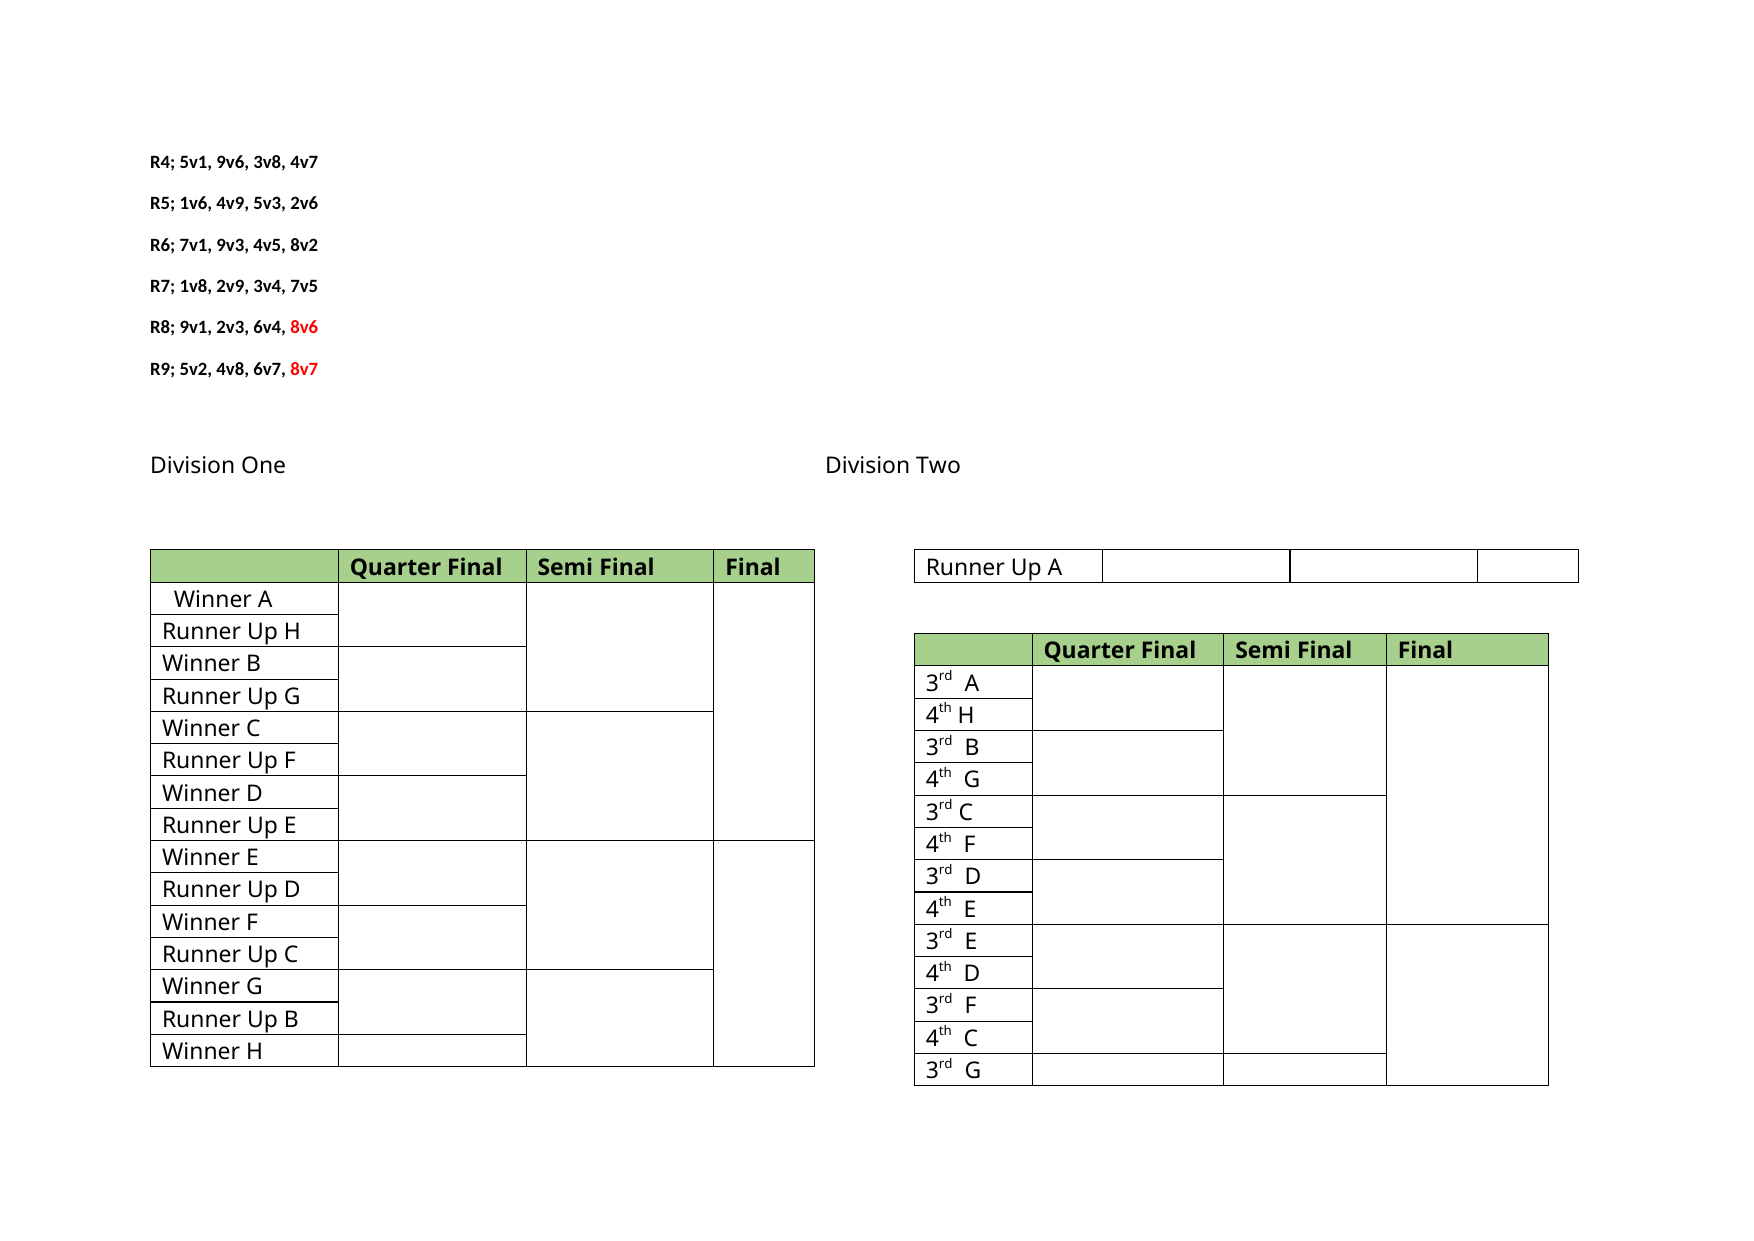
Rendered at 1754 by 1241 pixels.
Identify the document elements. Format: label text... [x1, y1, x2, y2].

table_cell Runner Up A [915, 550, 1102, 582]
table_cell [339, 583, 526, 646]
table_cell 4th E [915, 893, 1032, 924]
table_cell [1224, 796, 1386, 924]
table_cell 3rd A [915, 666, 1032, 698]
text R5; 1v6, 4v9, 5v3, 2v6 [150, 191, 1604, 214]
table_cell Runner Up H [151, 615, 338, 646]
table_cell Winner H [151, 1035, 338, 1066]
table_cell 3rd D [915, 860, 1032, 891]
table_cell Winner E [151, 841, 338, 872]
table_cell 4th F [915, 828, 1032, 859]
table_cell [1033, 989, 1223, 1053]
table_cell Runner Up B [151, 1003, 338, 1034]
text R8; 9v1, 2v3, 6v4, 8v6 [150, 315, 1604, 338]
table_header Final [1387, 634, 1548, 665]
table_header Quarter Final [339, 550, 526, 582]
table_cell [339, 970, 526, 1034]
table_cell [1387, 666, 1548, 924]
table_cell Runner Up D [151, 873, 338, 904]
table_cell 4th D [915, 957, 1032, 988]
table_cell 3rd G [915, 1054, 1032, 1085]
table_cell Runner Up E [151, 809, 338, 840]
table_cell 3rd B [915, 731, 1032, 762]
text Division One Division Two [150, 448, 1604, 480]
table_cell Runner Up C [151, 938, 338, 969]
text R7; 1v8, 2v9, 3v4, 7v5 [150, 274, 1604, 297]
text R4; 5v1, 9v6, 3v8, 4v7 [150, 150, 1604, 173]
table_cell [1224, 1054, 1386, 1085]
table_cell 4th G [915, 763, 1032, 794]
table_header Semi Final [1224, 634, 1386, 665]
table_cell [1224, 666, 1386, 794]
table_cell [339, 647, 526, 711]
table_cell [339, 841, 526, 904]
table_cell [1033, 925, 1223, 988]
table_cell Winner C [151, 712, 338, 743]
table_cell Winner G [151, 970, 338, 1001]
table_cell [1103, 550, 1289, 582]
table_cell [1033, 860, 1223, 924]
table_header Final [714, 550, 814, 582]
table_header Quarter Final [1033, 634, 1223, 665]
text R9; 5v2, 4v8, 6v7, 8v7 [150, 357, 1604, 380]
table_cell [1224, 925, 1386, 1053]
table_cell [1033, 796, 1223, 859]
table_cell 3rd F [915, 989, 1032, 1021]
table_cell Winner B [151, 647, 338, 678]
table_header [151, 550, 338, 582]
table_cell Winner F [151, 906, 338, 937]
table_cell [527, 583, 713, 711]
table_cell Winner D [151, 776, 338, 808]
table_cell [1033, 1054, 1223, 1085]
table_header Semi Final [527, 550, 713, 582]
table_cell [527, 841, 713, 969]
table_cell [339, 906, 526, 969]
table_cell [339, 1035, 526, 1066]
table_cell [527, 712, 713, 840]
text R6; 7v1, 9v3, 4v5, 8v2 [150, 233, 1604, 256]
table_cell [1033, 666, 1223, 730]
table_cell 4th C [915, 1022, 1032, 1053]
table_cell [339, 712, 526, 775]
table_cell 4th H [915, 699, 1032, 730]
table_cell [714, 841, 814, 1066]
table_cell Runner Up F [151, 744, 338, 775]
table_cell [1033, 731, 1223, 794]
table_cell [339, 776, 526, 840]
table_cell 3rd C [915, 796, 1032, 827]
table_cell [714, 583, 814, 840]
table_cell Winner A [151, 583, 338, 614]
table_cell [1387, 925, 1548, 1085]
table_cell 3rd E [915, 925, 1032, 956]
table_cell Runner Up G [151, 680, 338, 711]
table_cell [527, 970, 713, 1066]
table_header [915, 634, 1032, 665]
